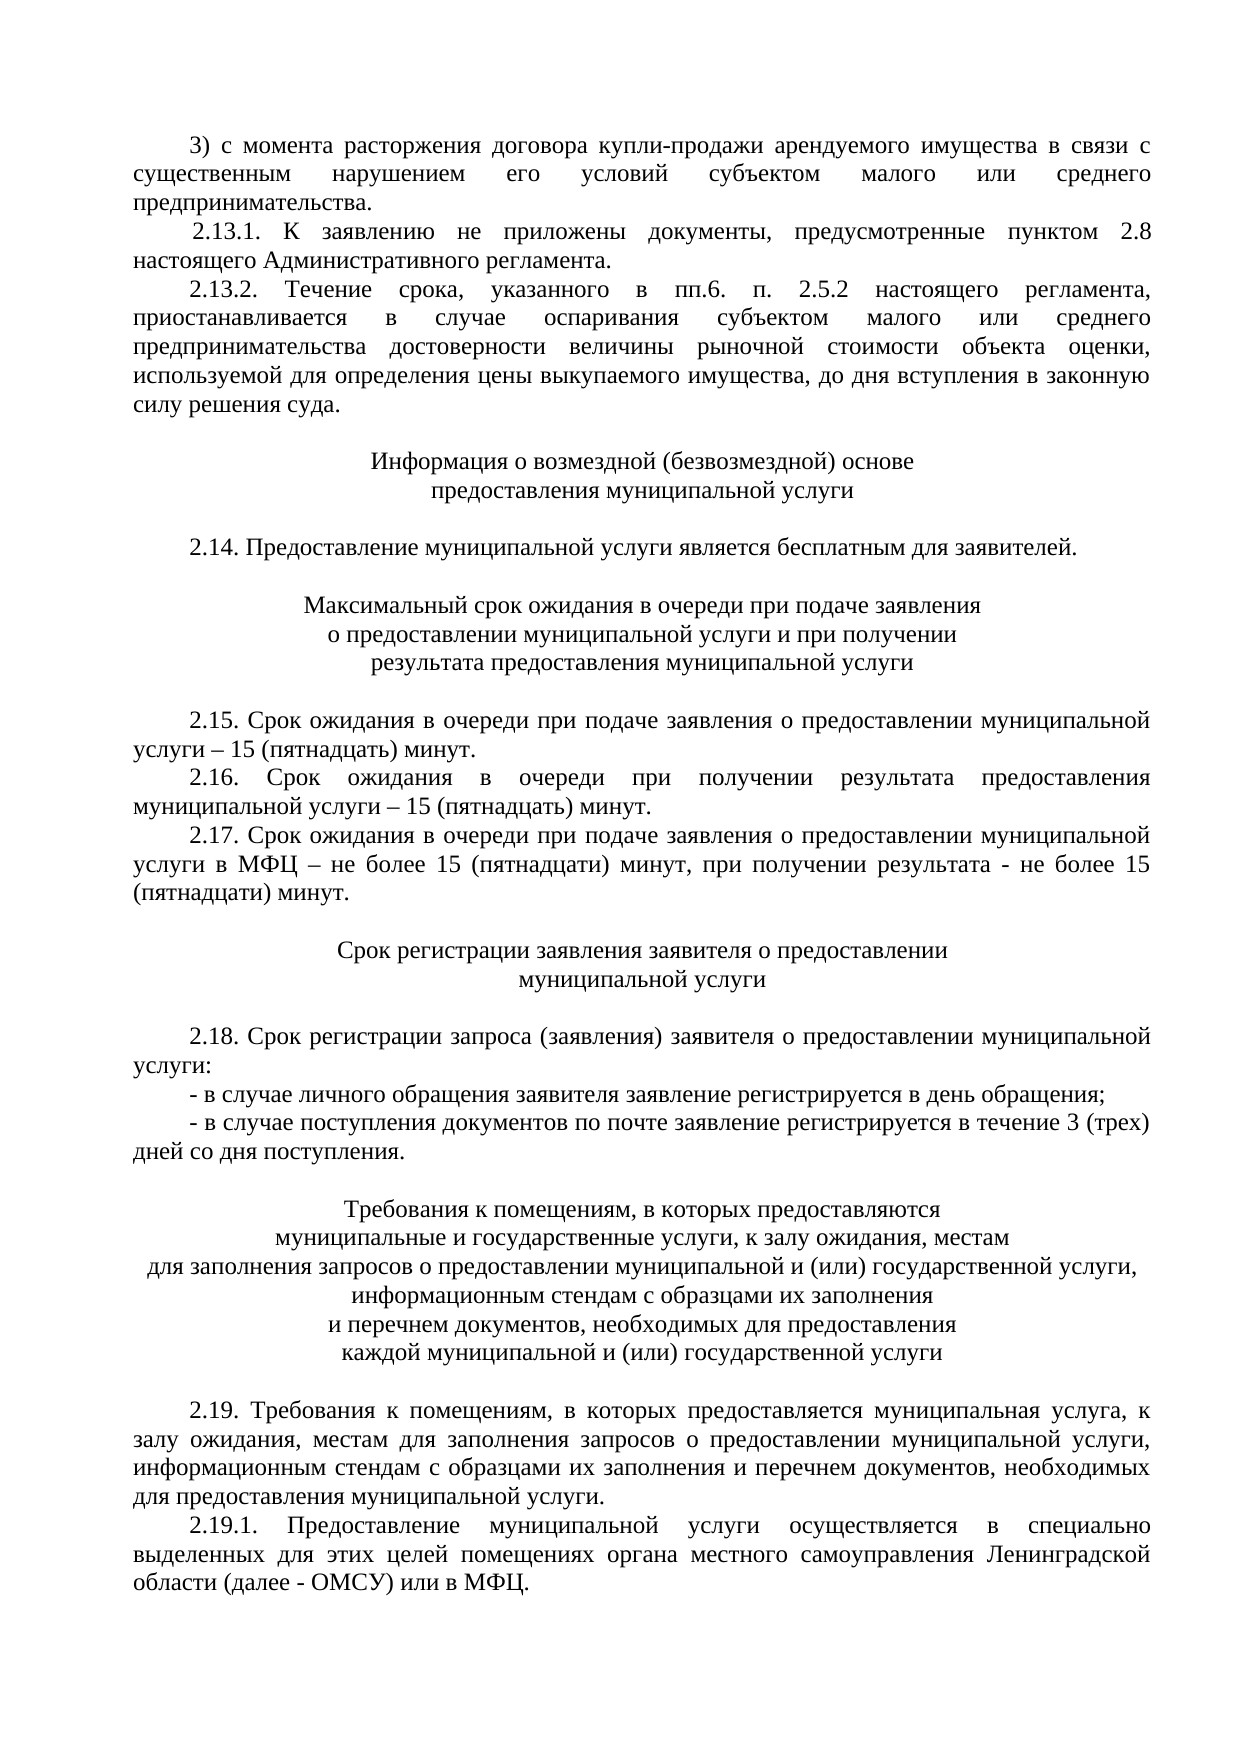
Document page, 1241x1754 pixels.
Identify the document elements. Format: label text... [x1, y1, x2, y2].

text - в случае личного обращения заявителя заявление регистрируется в день обращения; [133, 1079, 1152, 1107]
text о предоставлении муниципальной услуги и при получении [133, 619, 1152, 647]
text 2.13.1. К заявлению не приложены документы, предусмотренные пунктом 2.8 настоящего Административного регламента. [133, 216, 1152, 274]
text 2.14. Предоставление муниципальной услуги является бесплатным для заявителей. [133, 532, 1152, 561]
text Срок регистрации заявления заявителя о предоставлении [133, 935, 1152, 964]
text для заполнения запросов о предоставлении муниципальной и (или) государственной услуги, информационным стендам с образцами их заполнения [133, 1251, 1152, 1309]
text 3) с момента расторжения договора купли-продажи арендуемого имущества в связи с существенным нарушением его условий субъектом малого или среднего предпринимательства. [133, 130, 1152, 216]
text 2.18. Срок регистрации запроса (заявления) заявителя о предоставлении муниципальной услуги: [133, 1021, 1152, 1079]
text 2.17. Срок ожидания в очереди при подаче заявления о предоставлении муниципальной услуги в МФЦ – не более 15 (пятнадцати) минут, при получении результата - не более 15 (пятнадцати) минут. [133, 820, 1152, 906]
text и перечнем документов, необходимых для предоставления [133, 1309, 1152, 1337]
text 2.16. Срок ожидания в очереди при получении результата предоставления муниципальной услуги – 15 (пятнадцать) минут. [133, 762, 1152, 820]
text 2.19.1. Предоставление муниципальной услуги осуществляется в специально выделенных для этих целей помещениях органа местного самоуправления Ленинградской области (далее - ОМСУ) или в МФЦ. [133, 1510, 1152, 1596]
text муниципальной услуги [133, 964, 1152, 992]
text 2.19. Требования к помещениям, в которых предоставляется муниципальная услуга, к залу ожидания, местам для заполнения запросов о предоставлении муниципальной услуги, информационным стендам с образцами их заполнения и перечнем документов, необходимых для предоставления муниципальной услуги. [133, 1395, 1152, 1510]
text Максимальный срок ожидания в очереди при подаче заявления [133, 590, 1152, 619]
text результата предоставления муниципальной услуги [133, 647, 1152, 676]
text муниципальные и государственные услуги, к залу ожидания, местам [133, 1222, 1152, 1251]
text каждой муниципальной и (или) государственной услуги [133, 1337, 1152, 1366]
text Информация о возмездной (безвозмездной) основе [133, 446, 1152, 475]
text 2.15. Срок ожидания в очереди при подаче заявления о предоставлении муниципальной услуги – 15 (пятнадцать) минут. [133, 705, 1152, 762]
text 2.13.2. Течение срока, указанного в пп.6. п. 2.5.2 настоящего регламента, приостанавливается в случае оспаривания субъектом малого или среднего предпринимательства достоверности величины рыночной стоимости объекта оценки, используемой для определения цены выкупаемого имущества, до дня вступления в законную силу решения суда. [133, 274, 1152, 417]
text - в случае поступления документов по почте заявление регистрируется в течение 3 (трех) дней со дня поступления. [133, 1107, 1152, 1165]
text Требования к помещениям, в которых предоставляются [133, 1194, 1152, 1222]
text предоставления муниципальной услуги [133, 475, 1152, 504]
